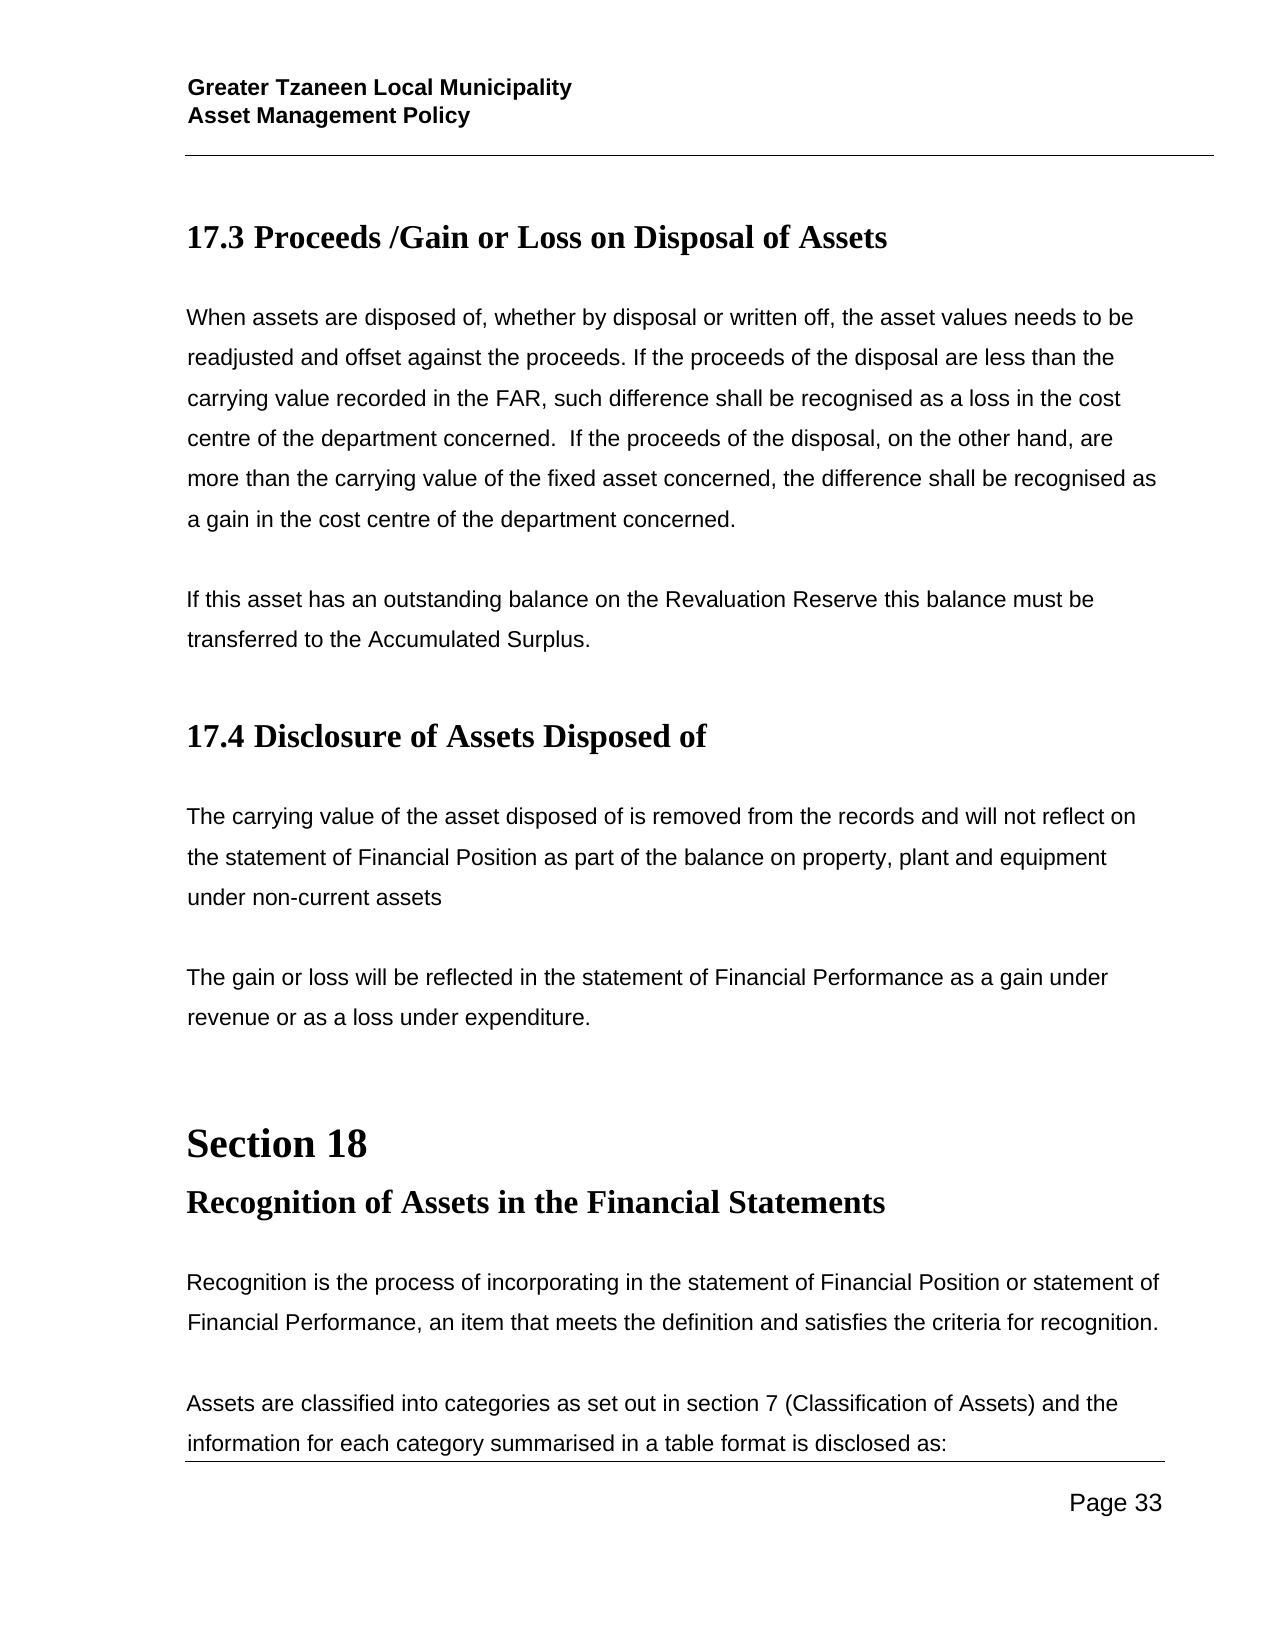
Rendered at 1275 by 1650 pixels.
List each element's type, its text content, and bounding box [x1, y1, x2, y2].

subtitle 17.3 Proceeds /Gain or Loss on Disposal of Assets [186, 217, 1172, 255]
text If this asset has an outstanding balance on the Revaluation Reserve this balance must be transferred to the Accumulated Surplus. [186, 586, 1162, 652]
text Section 18 [186, 1118, 1199, 1166]
subtitle Recognition of Assets in the Financial Statements [186, 1182, 1172, 1220]
text The gain or loss will be reflected in the statement of Financial Performance as a gain under revenue or as a loss under expenditure. [186, 964, 1162, 1031]
text When assets are disposed of, whether by disposal or written off, the asset values needs to be readjusted and offset against the proceeds. If the proceeds of the disposal are less than the carrying value recorded in the FAR, such difference shall be recognised as a loss in the cost centre of the department concerned. If the proceeds of the disposal, on the other hand, are more than the carrying value of the fixed asset concerned, the difference shall be recognised as a gain in the cost centre of the department concerned. [186, 304, 1162, 532]
subtitle 17.4 Disclosure of Assets Disposed of [186, 716, 1172, 754]
text Recognition is the process of incorporating in the statement of Financial Position or statement of Financial Performance, an item that meets the definition and satisfies the criteria for recognition. [186, 1269, 1162, 1336]
text The carrying value of the asset disposed of is removed from the records and will not reflect on the statement of Financial Position as part of the balance on property, plant and equipment under non-current assets [186, 803, 1162, 910]
text Assets are classified into categories as set out in section 7 (Classification of Assets) and the information for each category summarised in a table format is disclosed as: [186, 1389, 1162, 1456]
